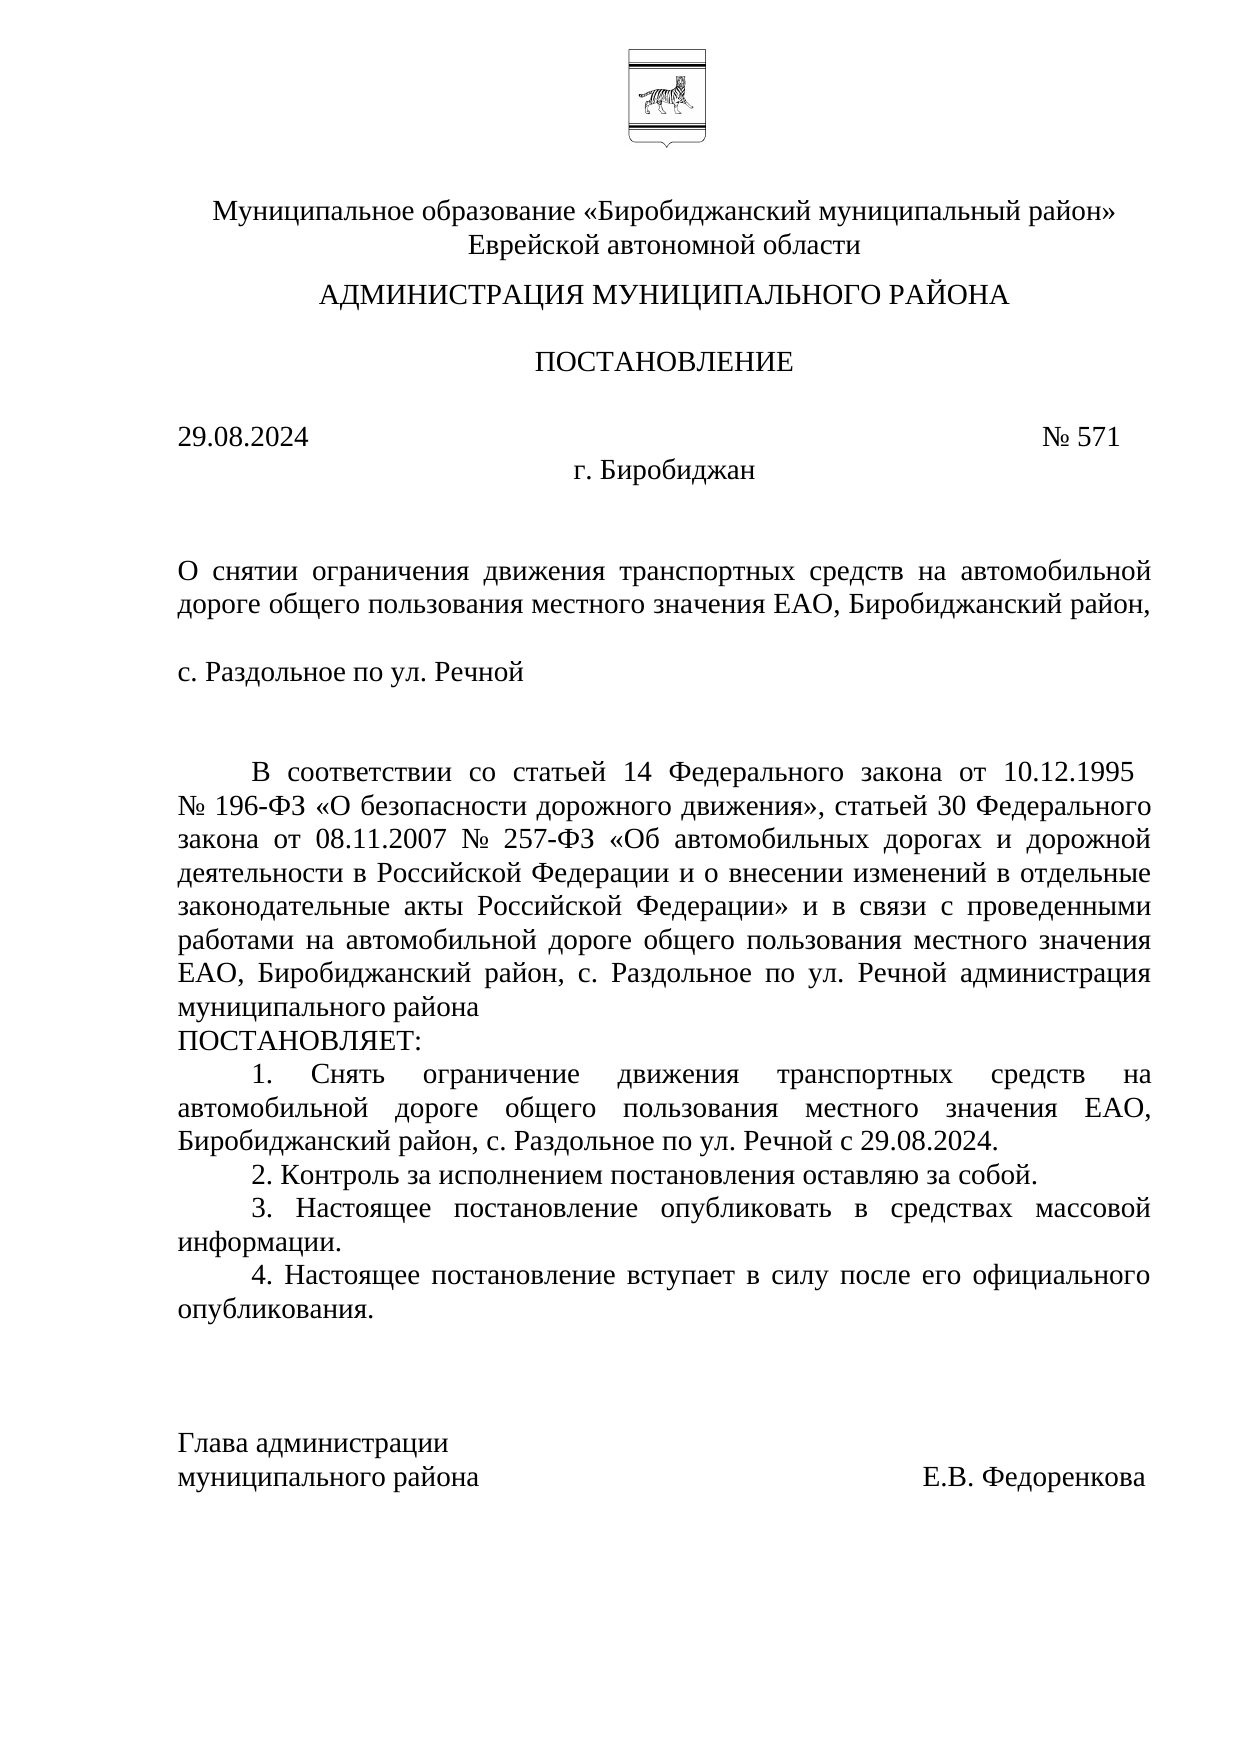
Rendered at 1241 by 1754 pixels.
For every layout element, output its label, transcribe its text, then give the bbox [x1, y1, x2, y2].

subtitle ПОСТАНОВЛЕНИЕ [177, 344, 1152, 378]
text муниципального района Е.В. Федоренкова [177, 1459, 1152, 1492]
text 29.08.2024 № 571 [177, 419, 1152, 452]
subtitle Муниципальное образование «Биробиджанский муниципальный район» [177, 193, 1152, 227]
text 4. Настоящее постановление вступает в силу после его официального опубликования. [177, 1257, 1152, 1324]
text В соответствии со статьей 14 Федерального закона от 10.12.1995 № 196-ФЗ «О безопасности дорожного движения», статьей 30 Федерального закона от 08.11.2007 № 257-ФЗ «Об автомобильных дорогах и дорожной деятельности в Российской Федерации и о внесении изменений в отдельные законодательные акты Российской Федерации» и в связи с проведенными работами на автомобильной дороге общего пользования местного значения ЕАО, Биробиджанский район, с. Раздольное по ул. Речной администрация муниципального района [177, 754, 1152, 1023]
text 3. Настоящее постановление опубликовать в средствах массовой информации. [177, 1190, 1152, 1257]
picture [627, 48, 707, 149]
text О снятии ограничения движения транспортных средств на автомобильной дороге общего пользования местного значения ЕАО, Биробиджанский район, с. Раздольное по ул. Речной [177, 553, 1152, 687]
text 2. Контроль за исполнением постановления оставляю за собой. [177, 1157, 1152, 1190]
text г. Биробиджан [177, 452, 1152, 486]
text Глава администрации [177, 1425, 1152, 1459]
text ПОСТАНОВЛЯЕТ: [177, 1023, 1152, 1056]
text 1. Снять ограничение движения транспортных средств на автомобильной дороге общего пользования местного значения ЕАО, Биробиджанский район, с. Раздольное по ул. Речной с 29.08.2024. [177, 1056, 1152, 1157]
text АДМИНИСТРАЦИЯ муниципального района [177, 277, 1152, 311]
subtitle Еврейской автономной области [177, 227, 1152, 260]
